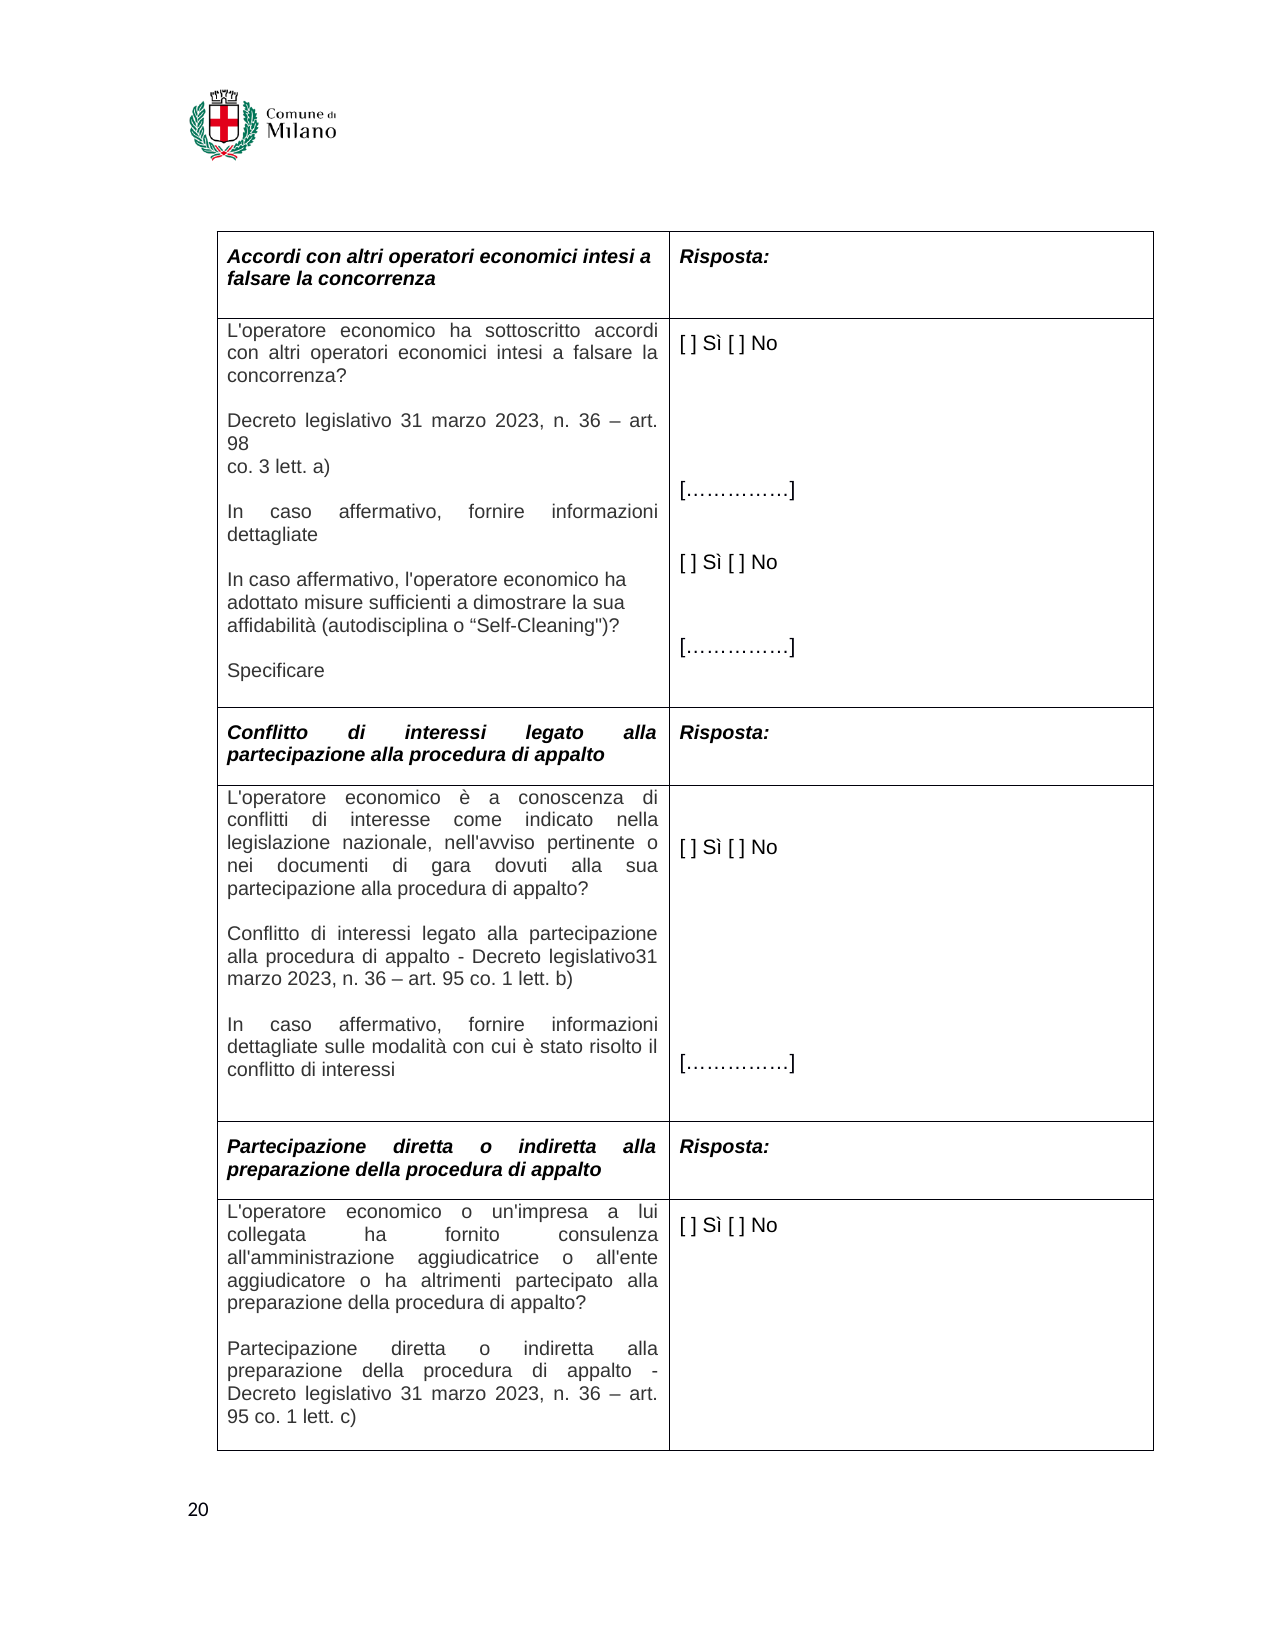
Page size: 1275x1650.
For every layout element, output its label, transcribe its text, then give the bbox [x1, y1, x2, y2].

picture [187, 87, 339, 161]
table_cell [ ] Sì [ ] No [……………] [670, 1200, 1153, 1450]
table_cell [ ] Sì [ ] No [……………] [ ] Sì [ ] No [……………] [670, 319, 1153, 707]
table_cell Conflitto di interessi legato alla partecipazione alla procedura di appalto [218, 708, 669, 784]
table_cell [ ] Sì [ ] No [……………] [670, 786, 1153, 1121]
table_cell Risposta: [670, 232, 1153, 317]
table_cell L'operatore economico ha sottoscritto accordi con altri operatori economici intesi a falsare la concorrenza? Decreto legislativo 31 marzo 2023, n. 36 – art. 98 co. 3 lett. a) In caso affermativo, fornire informazioni dettagliate In caso affermativo, l'operatore economico ha adottato misure sufficienti a dimostrare la sua affidabilità (autodisciplina o “Self-Cleaning")? Specificare [218, 319, 669, 707]
table_cell Risposta: [670, 708, 1153, 784]
table_cell Accordi con altri operatori economici intesi a falsare la concorrenza [218, 232, 669, 317]
table_cell Risposta: [670, 1122, 1153, 1199]
table_cell L'operatore economico è a conoscenza di conflitti di interesse come indicato nella legislazione nazionale, nell'avviso pertinente o nei documenti di gara dovuti alla sua partecipazione alla procedura di appalto? Conflitto di interessi legato alla partecipazione alla procedura di appalto - Decreto legislativo31 marzo 2023, n. 36 – art. 95 co. 1 lett. b) In caso affermativo, fornire informazioni dettagliate sulle modalità con cui è stato risolto il conflitto di interessi [218, 786, 669, 1121]
table_cell Partecipazione diretta o indiretta alla preparazione della procedura di appalto [218, 1122, 669, 1199]
